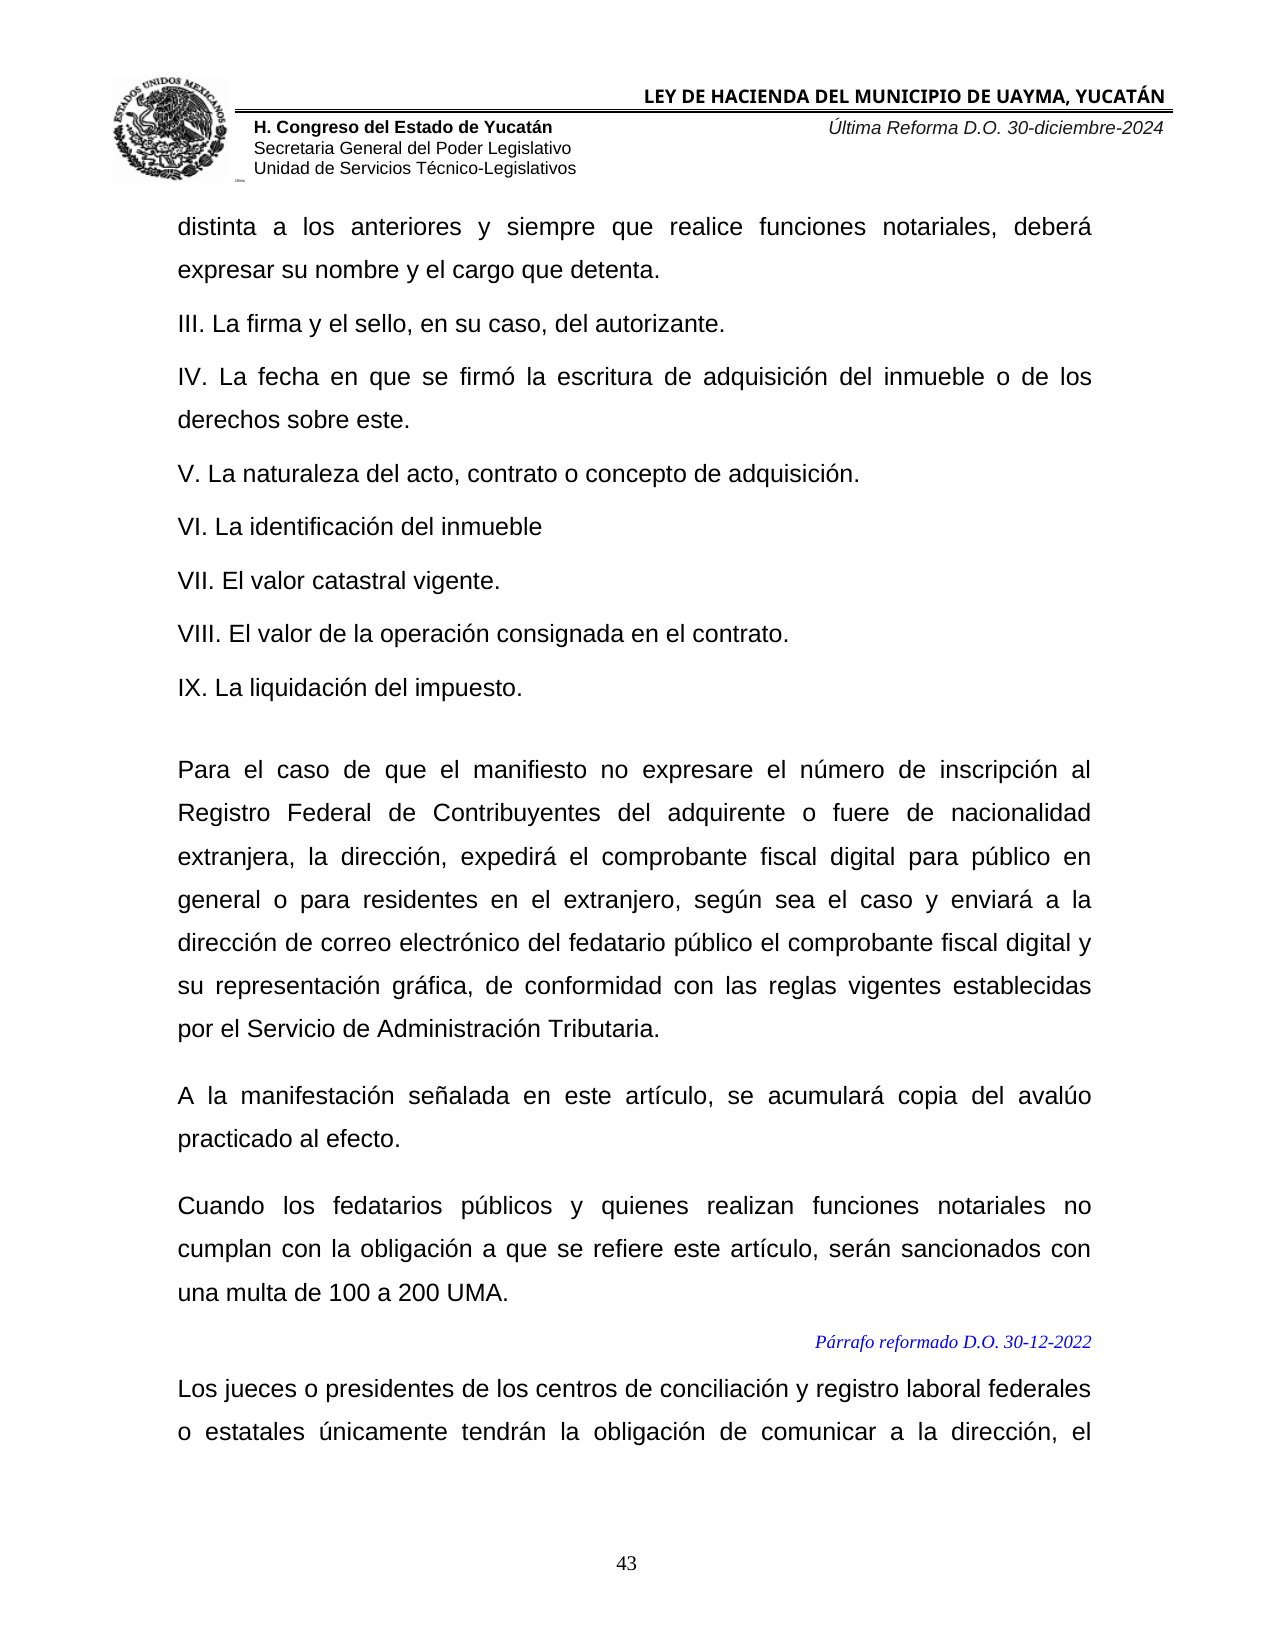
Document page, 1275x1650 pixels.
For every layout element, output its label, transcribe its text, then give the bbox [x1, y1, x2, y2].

text IV. La fecha en que se firmó la escritura de adquisición del inmueble o de los derechos sobre este. [177, 362, 1093, 434]
text Cuando los fedatarios públicos y quienes realizan funciones notariales no cumplan con la obligación a que se refiere este artículo, serán sancionados con una multa de 100 a 200 UMA. [177, 1191, 1093, 1306]
text Para el caso de que el manifiesto no expresare el número de inscripción al Registro Federal de Contribuyentes del adquirente o fuere de nacionalidad extranjera, la dirección, expedirá el comprobante fiscal digital para público en general o para residentes en el extranjero, según sea el caso y enviará a la dirección de correo electrónico del fedatario público el comprobante fiscal digital y su representación gráfica, de conformidad con las reglas vigentes establecidas por el Servicio de Administración Tributaria. [177, 755, 1093, 1043]
text V. La naturaleza del acto, contrato o concepto de adquisición. [177, 459, 1093, 488]
text VIII. El valor de la operación consignada en el contrato. [177, 619, 1093, 648]
text IX. La liquidación del impuesto. [177, 673, 1093, 702]
text VI. La identificación del inmueble [177, 512, 1093, 541]
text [177, 1373, 1093, 1445]
text III. La firma y el sello, en su caso, del autorizante. [177, 309, 1093, 337]
text Párrafo reformado D.O. 30-12-2022 [177, 1331, 1093, 1353]
text VII. El valor catastral vigente. [177, 566, 1093, 595]
text A la manifestación señalada en este artículo, se acumulará copia del avalúo practicado al efecto. [177, 1081, 1093, 1153]
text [177, 212, 1093, 284]
